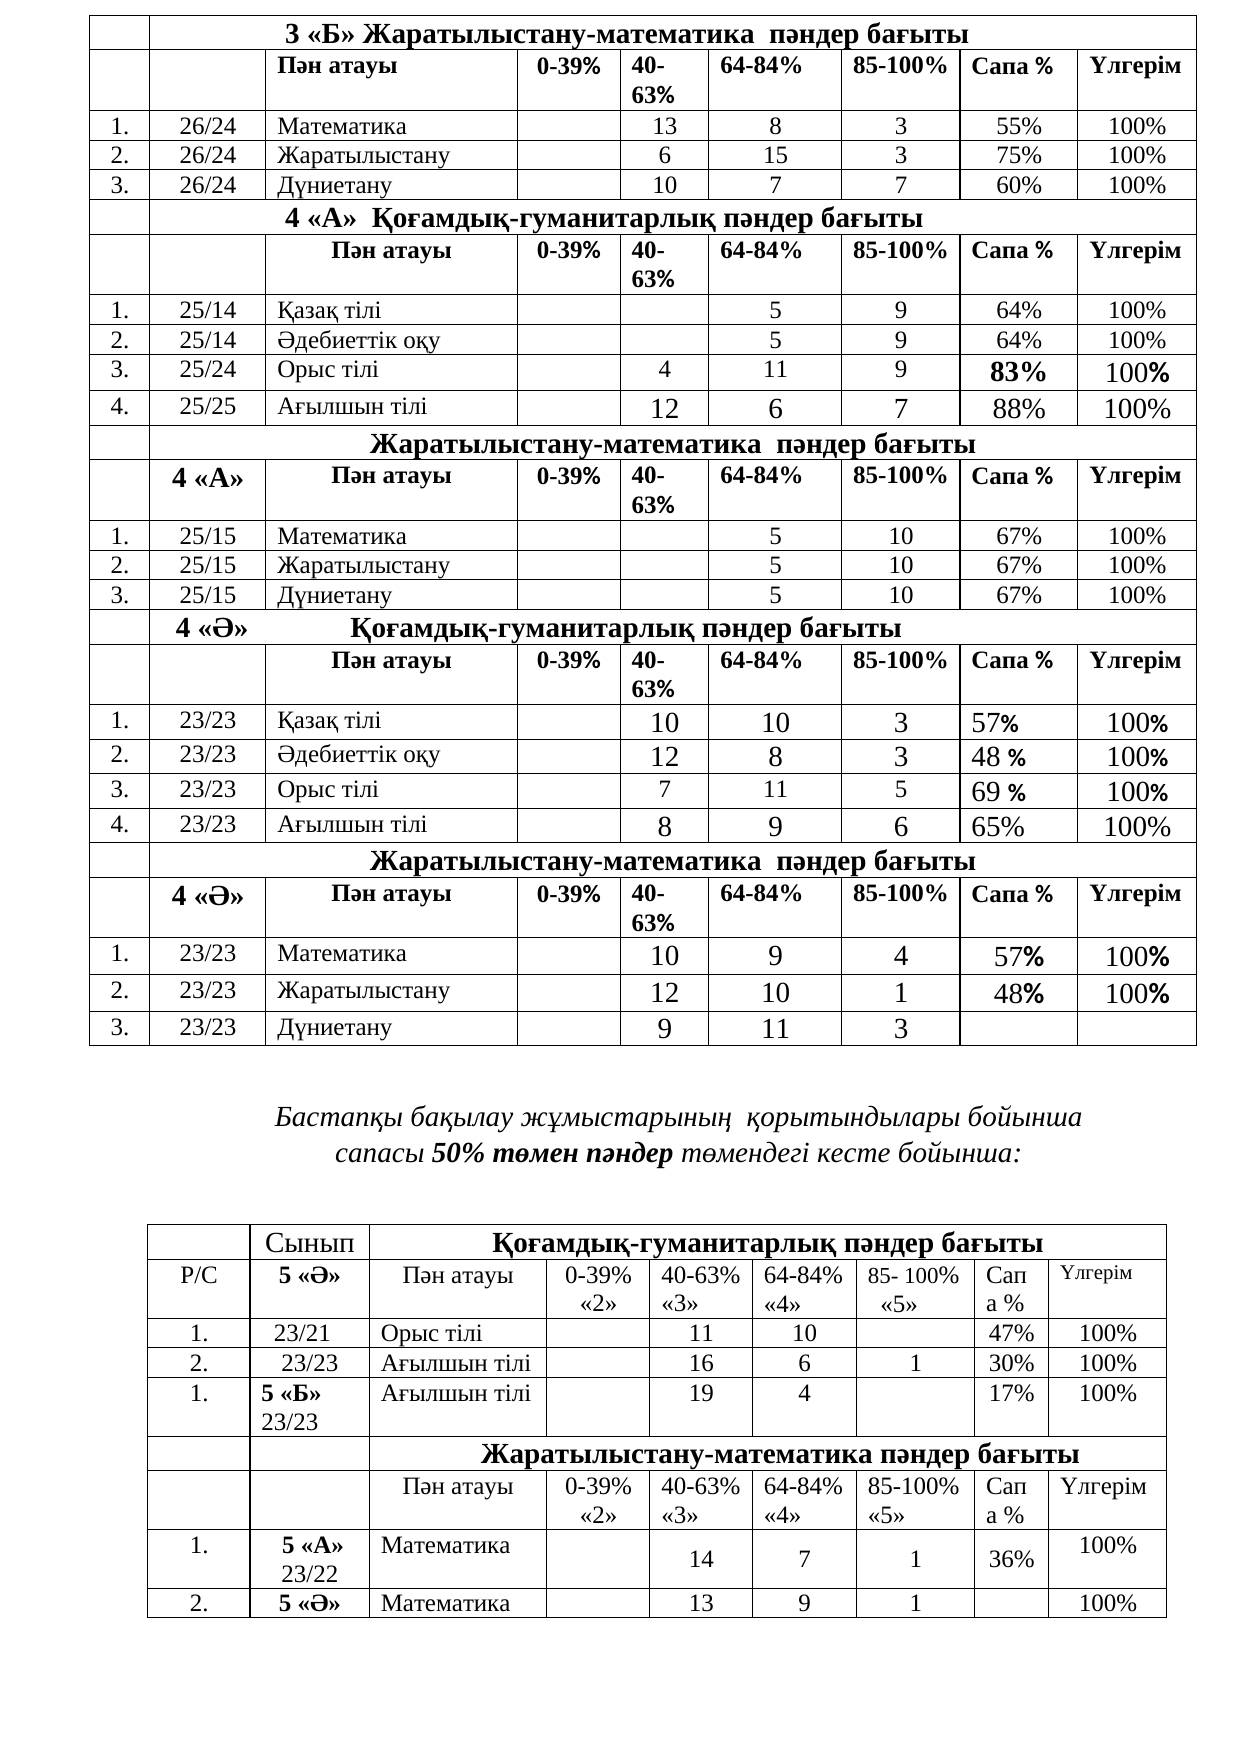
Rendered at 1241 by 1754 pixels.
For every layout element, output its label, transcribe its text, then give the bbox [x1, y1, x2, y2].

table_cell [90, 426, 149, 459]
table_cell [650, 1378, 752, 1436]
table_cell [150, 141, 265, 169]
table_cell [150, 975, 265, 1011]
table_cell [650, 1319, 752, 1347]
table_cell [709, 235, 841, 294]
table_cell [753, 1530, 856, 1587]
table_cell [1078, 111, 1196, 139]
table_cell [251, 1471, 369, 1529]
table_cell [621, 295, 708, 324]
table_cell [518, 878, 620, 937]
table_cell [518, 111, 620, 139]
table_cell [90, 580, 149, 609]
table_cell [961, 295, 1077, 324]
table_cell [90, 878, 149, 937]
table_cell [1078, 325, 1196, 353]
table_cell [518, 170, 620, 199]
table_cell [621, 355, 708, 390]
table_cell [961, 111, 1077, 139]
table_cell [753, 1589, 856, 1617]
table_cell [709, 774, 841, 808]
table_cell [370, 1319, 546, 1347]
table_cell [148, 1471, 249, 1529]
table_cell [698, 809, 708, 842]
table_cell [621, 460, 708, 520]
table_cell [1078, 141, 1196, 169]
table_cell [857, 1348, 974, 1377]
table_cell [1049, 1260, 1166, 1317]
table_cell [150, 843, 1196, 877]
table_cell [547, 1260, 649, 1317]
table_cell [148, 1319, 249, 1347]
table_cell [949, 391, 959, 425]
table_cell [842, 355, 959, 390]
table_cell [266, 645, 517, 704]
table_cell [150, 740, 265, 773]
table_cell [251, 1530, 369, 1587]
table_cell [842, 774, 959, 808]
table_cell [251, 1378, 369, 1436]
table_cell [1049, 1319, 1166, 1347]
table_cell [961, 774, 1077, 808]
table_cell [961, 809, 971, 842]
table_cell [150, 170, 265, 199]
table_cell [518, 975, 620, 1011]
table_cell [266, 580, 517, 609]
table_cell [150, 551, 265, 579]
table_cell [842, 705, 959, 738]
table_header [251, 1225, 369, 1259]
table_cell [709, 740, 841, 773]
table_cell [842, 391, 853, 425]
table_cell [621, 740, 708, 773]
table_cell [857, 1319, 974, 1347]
list Бастапқы бақылау жұмыстарының қорытындылары бойынша сапасы 50% төмен пәндер төмендегі кесте бойынша: [223, 1099, 1137, 1169]
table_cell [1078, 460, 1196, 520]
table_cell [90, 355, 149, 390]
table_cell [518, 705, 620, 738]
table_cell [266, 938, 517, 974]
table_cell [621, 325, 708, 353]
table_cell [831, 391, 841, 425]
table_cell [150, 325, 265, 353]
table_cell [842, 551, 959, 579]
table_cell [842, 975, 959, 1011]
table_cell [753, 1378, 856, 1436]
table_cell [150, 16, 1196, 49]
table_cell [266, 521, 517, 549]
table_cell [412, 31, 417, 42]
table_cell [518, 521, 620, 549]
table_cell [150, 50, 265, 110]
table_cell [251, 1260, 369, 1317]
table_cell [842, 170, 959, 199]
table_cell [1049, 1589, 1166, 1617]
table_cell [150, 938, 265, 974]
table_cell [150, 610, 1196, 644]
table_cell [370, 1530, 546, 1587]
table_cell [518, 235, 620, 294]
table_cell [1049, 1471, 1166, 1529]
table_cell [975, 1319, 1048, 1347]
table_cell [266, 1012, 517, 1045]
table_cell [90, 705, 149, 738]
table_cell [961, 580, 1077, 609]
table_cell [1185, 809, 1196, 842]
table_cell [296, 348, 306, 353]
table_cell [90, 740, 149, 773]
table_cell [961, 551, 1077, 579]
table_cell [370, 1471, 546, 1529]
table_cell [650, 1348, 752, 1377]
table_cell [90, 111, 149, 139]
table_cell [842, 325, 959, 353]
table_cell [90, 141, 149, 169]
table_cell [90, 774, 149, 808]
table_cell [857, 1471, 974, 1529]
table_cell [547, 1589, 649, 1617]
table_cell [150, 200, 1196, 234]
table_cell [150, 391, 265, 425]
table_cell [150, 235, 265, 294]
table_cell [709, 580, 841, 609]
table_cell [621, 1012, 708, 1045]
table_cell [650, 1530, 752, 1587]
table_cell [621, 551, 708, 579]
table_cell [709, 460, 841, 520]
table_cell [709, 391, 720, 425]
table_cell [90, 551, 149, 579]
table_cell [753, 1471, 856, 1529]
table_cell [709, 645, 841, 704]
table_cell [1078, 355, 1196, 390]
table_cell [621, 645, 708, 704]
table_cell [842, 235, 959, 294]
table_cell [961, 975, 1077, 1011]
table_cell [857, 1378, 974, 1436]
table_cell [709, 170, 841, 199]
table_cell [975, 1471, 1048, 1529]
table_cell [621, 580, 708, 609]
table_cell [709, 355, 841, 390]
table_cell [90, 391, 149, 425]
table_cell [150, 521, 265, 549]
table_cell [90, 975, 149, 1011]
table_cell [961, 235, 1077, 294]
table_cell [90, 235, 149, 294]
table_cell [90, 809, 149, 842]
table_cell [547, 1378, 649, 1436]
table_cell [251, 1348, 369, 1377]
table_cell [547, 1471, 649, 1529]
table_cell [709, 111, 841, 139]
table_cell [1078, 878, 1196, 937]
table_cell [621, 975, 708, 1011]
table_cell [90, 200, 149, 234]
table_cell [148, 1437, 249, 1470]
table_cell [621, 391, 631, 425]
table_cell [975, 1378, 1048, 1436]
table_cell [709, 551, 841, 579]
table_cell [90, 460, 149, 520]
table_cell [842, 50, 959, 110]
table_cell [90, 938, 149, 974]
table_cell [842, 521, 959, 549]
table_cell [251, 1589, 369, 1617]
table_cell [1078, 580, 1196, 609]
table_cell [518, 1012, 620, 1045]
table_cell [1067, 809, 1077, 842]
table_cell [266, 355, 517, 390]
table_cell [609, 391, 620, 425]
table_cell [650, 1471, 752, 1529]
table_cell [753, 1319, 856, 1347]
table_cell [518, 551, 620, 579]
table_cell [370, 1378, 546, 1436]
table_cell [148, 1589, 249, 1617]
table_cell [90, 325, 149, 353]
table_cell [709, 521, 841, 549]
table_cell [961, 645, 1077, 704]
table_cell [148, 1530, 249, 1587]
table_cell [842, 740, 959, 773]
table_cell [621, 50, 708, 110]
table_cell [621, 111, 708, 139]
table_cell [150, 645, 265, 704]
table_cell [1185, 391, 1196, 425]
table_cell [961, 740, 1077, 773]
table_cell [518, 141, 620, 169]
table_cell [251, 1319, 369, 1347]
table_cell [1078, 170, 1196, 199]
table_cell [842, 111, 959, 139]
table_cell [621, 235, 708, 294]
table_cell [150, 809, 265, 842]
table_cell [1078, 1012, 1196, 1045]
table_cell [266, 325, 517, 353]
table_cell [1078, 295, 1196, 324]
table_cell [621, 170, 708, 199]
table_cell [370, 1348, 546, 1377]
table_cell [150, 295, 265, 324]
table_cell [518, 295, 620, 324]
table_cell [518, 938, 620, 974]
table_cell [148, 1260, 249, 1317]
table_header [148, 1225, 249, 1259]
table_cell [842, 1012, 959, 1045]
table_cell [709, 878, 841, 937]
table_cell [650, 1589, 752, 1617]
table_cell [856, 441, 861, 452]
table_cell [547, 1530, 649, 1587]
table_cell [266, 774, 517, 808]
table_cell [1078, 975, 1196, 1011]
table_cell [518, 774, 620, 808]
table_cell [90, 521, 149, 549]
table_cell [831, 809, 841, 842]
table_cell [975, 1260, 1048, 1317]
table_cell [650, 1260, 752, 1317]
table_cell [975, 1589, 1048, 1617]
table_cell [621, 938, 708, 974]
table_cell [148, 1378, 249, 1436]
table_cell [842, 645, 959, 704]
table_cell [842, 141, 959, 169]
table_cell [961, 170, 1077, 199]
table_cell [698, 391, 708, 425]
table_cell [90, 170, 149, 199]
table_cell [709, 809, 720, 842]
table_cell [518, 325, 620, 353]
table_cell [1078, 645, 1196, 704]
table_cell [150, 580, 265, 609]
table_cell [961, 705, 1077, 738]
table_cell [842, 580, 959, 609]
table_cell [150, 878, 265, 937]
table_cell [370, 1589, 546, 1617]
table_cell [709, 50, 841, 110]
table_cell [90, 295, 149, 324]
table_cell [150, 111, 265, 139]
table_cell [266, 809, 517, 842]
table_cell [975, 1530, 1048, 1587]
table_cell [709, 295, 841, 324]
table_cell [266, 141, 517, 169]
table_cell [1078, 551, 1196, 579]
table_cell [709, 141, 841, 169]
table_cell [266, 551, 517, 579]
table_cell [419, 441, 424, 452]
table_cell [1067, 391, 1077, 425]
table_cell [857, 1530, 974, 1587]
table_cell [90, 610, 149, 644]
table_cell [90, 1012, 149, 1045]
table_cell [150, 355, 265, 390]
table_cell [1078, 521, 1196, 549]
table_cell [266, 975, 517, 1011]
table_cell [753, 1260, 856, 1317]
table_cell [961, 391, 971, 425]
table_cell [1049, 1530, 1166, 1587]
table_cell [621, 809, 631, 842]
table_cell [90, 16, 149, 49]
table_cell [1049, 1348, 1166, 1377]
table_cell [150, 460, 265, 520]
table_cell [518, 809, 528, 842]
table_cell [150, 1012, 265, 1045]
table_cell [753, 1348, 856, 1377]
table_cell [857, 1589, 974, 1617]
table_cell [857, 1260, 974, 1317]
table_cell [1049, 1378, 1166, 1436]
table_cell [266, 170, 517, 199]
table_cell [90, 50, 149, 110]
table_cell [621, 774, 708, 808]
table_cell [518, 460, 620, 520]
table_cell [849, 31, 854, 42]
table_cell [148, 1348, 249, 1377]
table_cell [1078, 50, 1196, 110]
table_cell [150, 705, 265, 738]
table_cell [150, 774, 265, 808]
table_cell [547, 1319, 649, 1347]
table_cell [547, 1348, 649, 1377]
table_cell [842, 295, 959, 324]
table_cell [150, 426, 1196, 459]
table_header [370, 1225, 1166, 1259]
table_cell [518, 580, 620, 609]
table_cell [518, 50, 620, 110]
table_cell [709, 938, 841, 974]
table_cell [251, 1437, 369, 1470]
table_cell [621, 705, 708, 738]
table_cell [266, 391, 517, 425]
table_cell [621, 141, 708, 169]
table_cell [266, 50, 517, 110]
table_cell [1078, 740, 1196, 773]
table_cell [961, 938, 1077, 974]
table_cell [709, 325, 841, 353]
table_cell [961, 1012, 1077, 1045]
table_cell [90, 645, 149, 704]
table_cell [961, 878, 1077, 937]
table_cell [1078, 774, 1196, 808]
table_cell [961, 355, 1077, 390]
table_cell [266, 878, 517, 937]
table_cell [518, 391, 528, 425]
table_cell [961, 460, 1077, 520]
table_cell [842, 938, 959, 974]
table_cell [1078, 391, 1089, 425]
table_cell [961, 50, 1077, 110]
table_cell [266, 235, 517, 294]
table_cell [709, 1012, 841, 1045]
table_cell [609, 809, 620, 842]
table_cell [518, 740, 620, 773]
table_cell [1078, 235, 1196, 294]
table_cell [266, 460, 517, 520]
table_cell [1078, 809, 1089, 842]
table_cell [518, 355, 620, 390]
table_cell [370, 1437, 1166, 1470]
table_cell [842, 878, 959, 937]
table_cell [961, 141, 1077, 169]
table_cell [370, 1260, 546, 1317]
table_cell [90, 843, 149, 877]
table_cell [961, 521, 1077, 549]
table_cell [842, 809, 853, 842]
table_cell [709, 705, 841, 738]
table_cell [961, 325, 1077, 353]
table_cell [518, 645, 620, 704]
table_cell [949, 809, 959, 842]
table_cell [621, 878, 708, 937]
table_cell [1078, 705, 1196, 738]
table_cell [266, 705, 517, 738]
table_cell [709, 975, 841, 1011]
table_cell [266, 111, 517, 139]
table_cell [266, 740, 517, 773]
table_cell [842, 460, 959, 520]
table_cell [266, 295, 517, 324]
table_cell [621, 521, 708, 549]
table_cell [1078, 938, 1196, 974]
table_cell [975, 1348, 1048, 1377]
